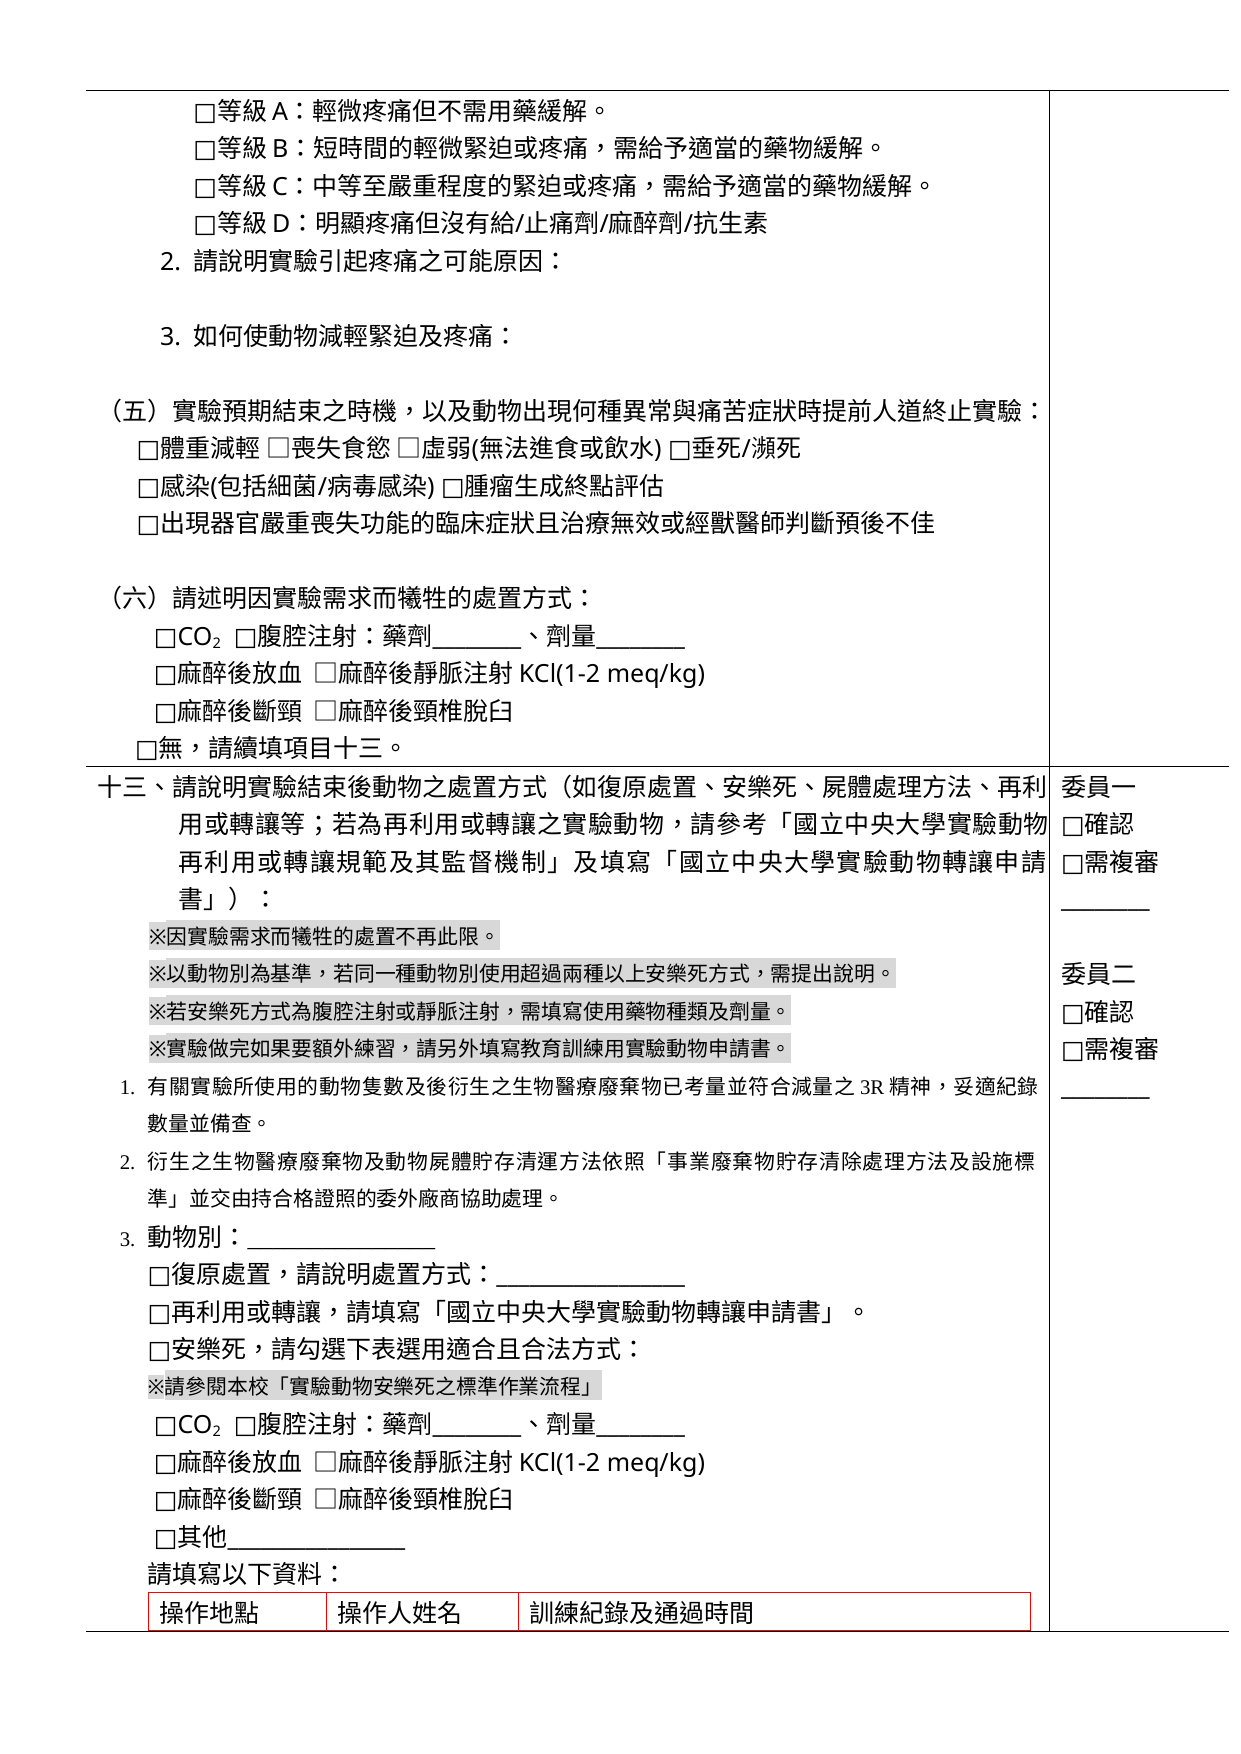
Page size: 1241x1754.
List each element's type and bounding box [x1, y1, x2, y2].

table_cell [86, 767, 1049, 1631]
table_cell [1050, 91, 1229, 766]
table_cell [86, 91, 1049, 766]
table_cell [1050, 767, 1229, 1631]
